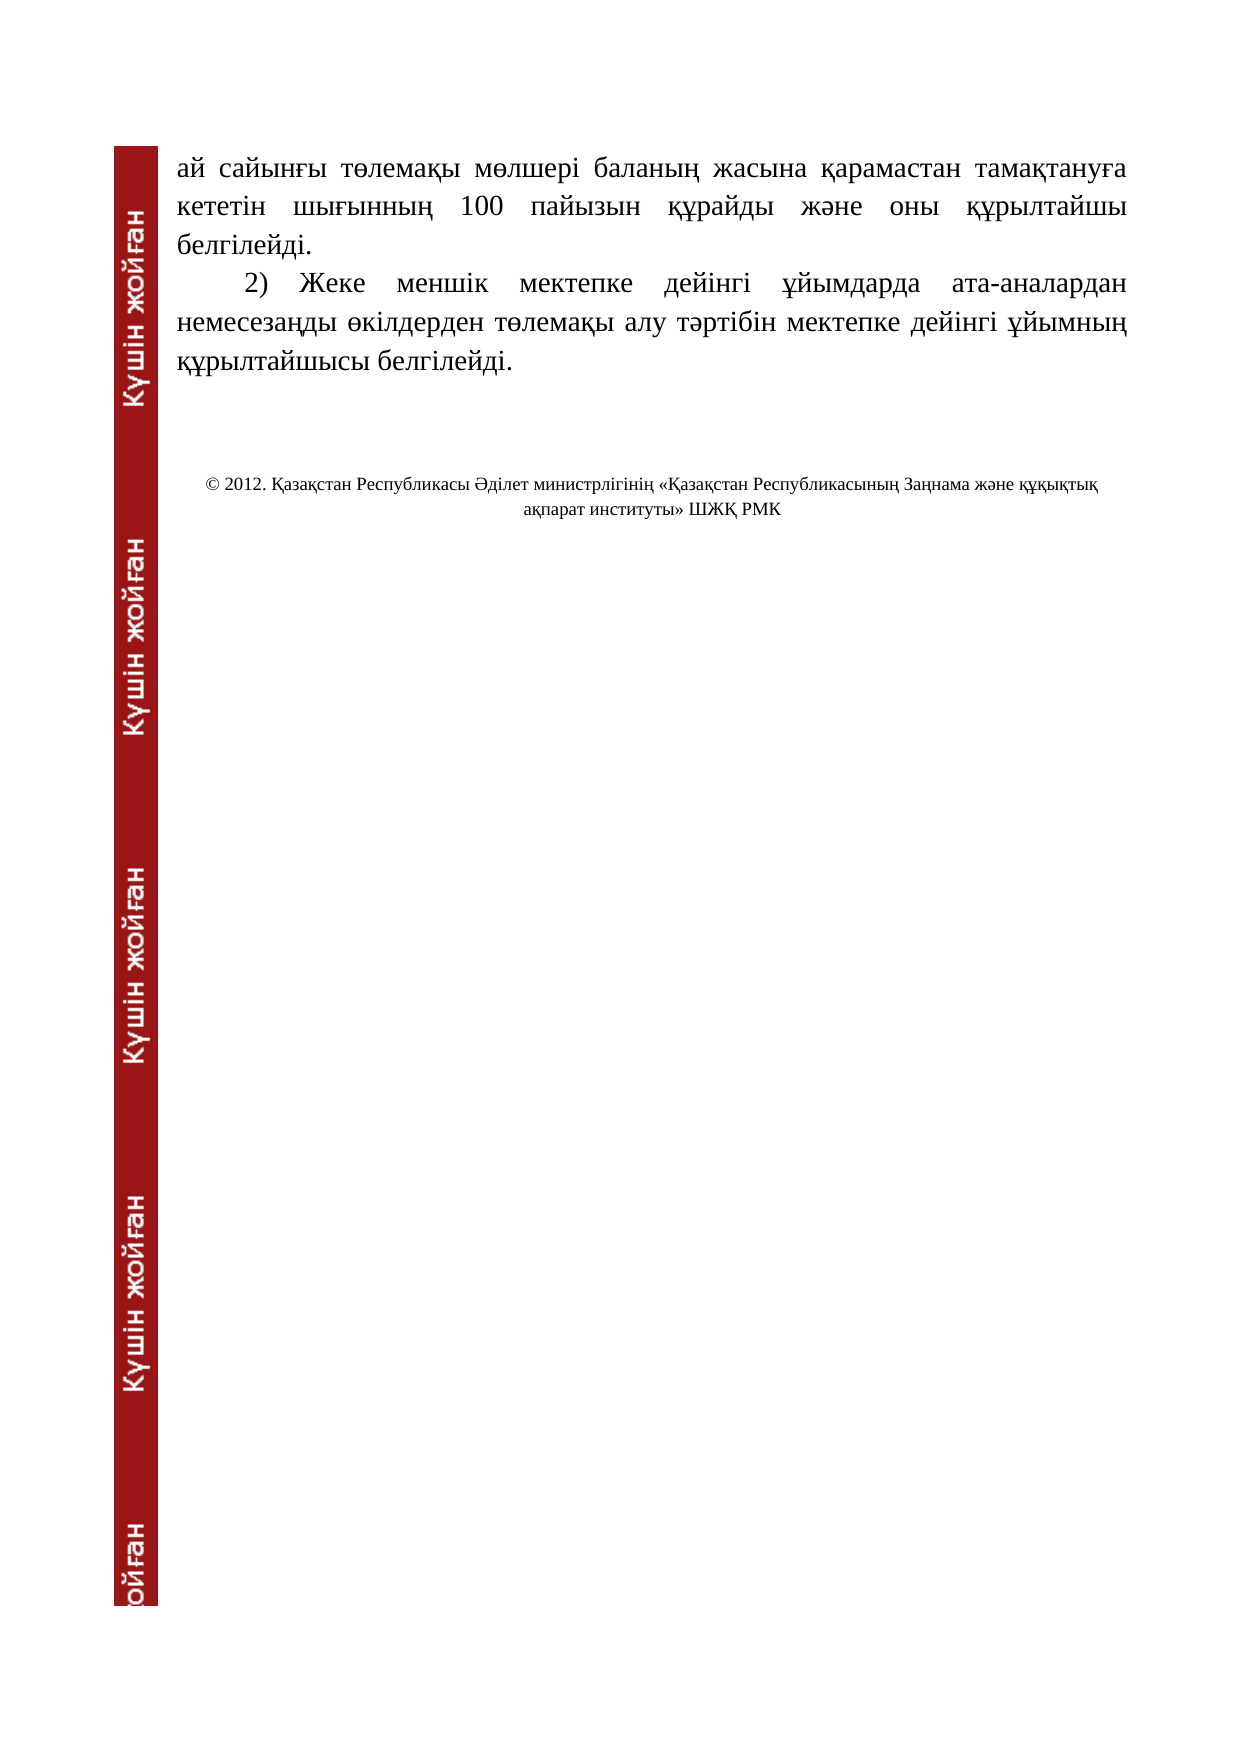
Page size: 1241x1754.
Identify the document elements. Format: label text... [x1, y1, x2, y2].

picture [114, 146, 158, 150]
picture [114, 519, 158, 1606]
text 2) Жеке меншік мектепке дейінгі ұйымдарда ата-аналардан немесезаңды өкілдерден төлемақы алу тәртібін мектепке дейінгі ұйымның құрылтайшысы белгілейді. [112, 266, 1128, 376]
text © 2012. Қазақстан Республикасы Әділет министрлігінің «Қазақстан Республикасының Заңнама және құқықтық ақпарат институты» ШЖҚ РМК [112, 473, 1128, 519]
picture [114, 261, 158, 266]
picture [114, 376, 158, 473]
